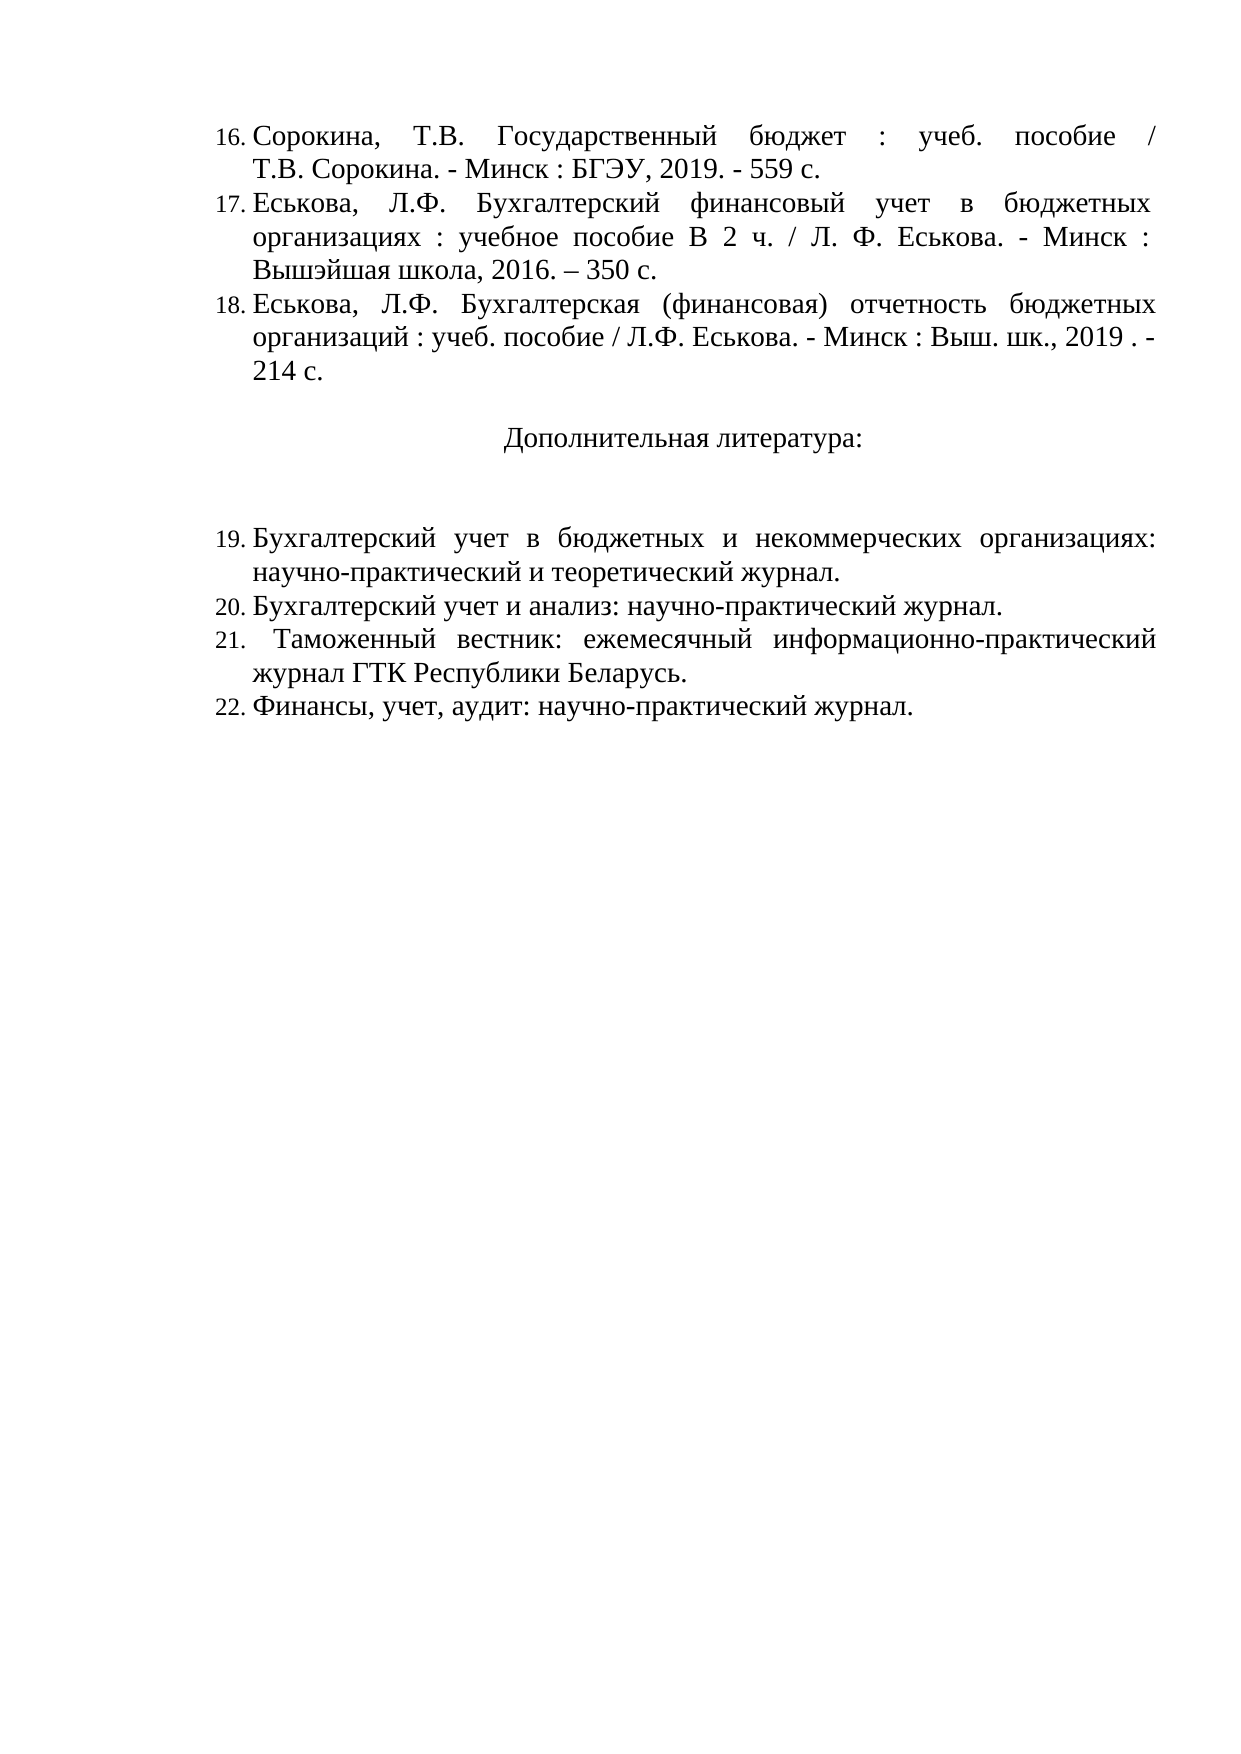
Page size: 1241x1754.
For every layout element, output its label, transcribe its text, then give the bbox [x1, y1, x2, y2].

list Еськова, Л.Ф. Бухгалтерский финансовый учет в бюджетных организациях : учебное пособие В 2 ч. / Л. Ф. Еськова. - Минск : Вышэйшая школа, 2016. – 350 с. [215, 185, 1152, 286]
list Еськова, Л.Ф. Бухгалтерская (финансовая) отчетность бюджетных организаций : учеб. пособие / Л.Ф. Еськова. - Минск : Выш. шк., 2019 . - 214 с. [215, 286, 1157, 386]
text Дополнительная литература: [215, 420, 1152, 453]
list Таможенный вестник: ежемесячный информационно-практический журнал ГТК Республики Беларусь. [215, 621, 1157, 688]
list Финансы, учет, аудит: научно-практический журнал. [215, 688, 1157, 722]
list Бухгалтерский учет в бюджетных и некоммерческих организациях: научно-практический и теоретический журнал. [215, 521, 1157, 588]
list Сорокина, Т.В. Государственный бюджет : учеб. пособие / Т.В. Сорокина. - Минск : БГЭУ, 2019. - 559 с. [215, 118, 1157, 185]
list Бухгалтерский учет и анализ: научно-практический журнал. [215, 588, 1157, 621]
